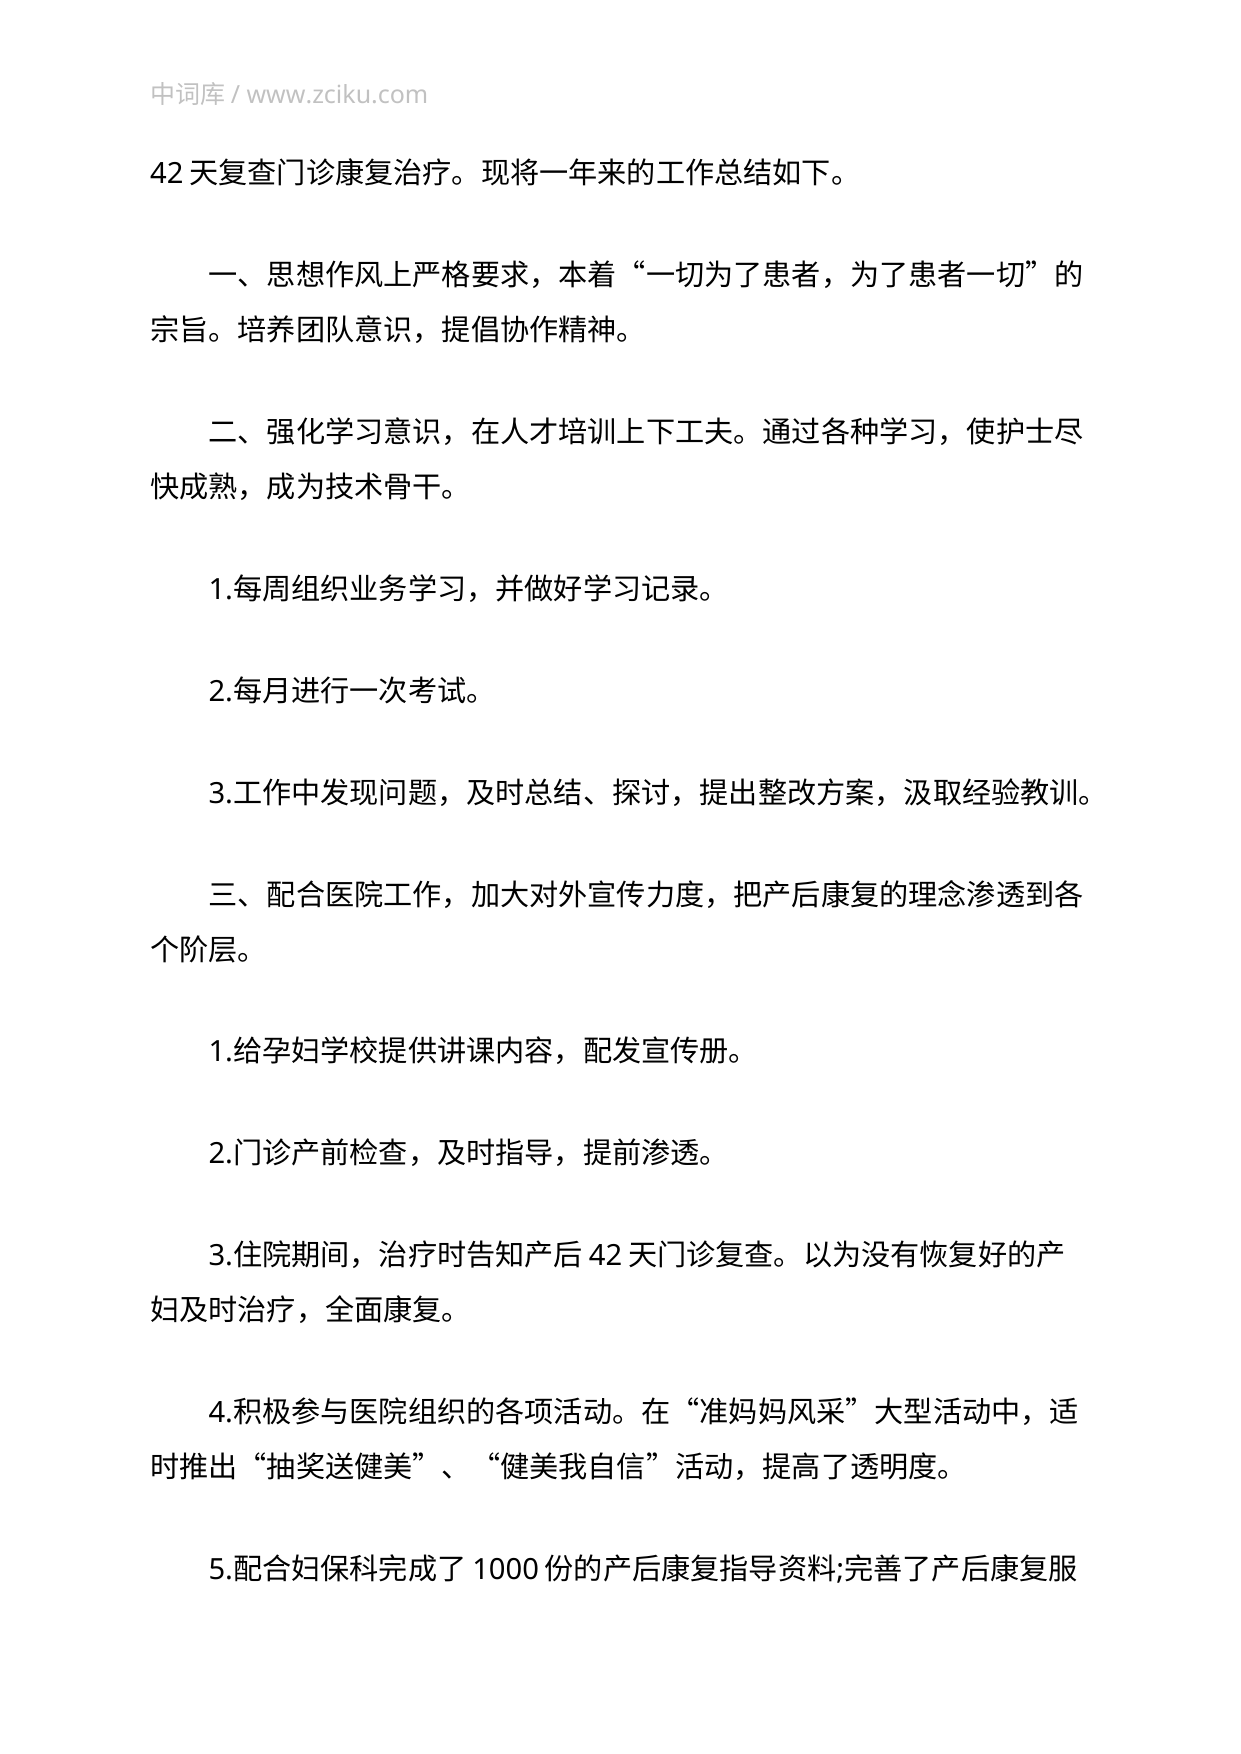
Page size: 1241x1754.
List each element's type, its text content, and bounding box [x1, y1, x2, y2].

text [150, 150, 1090, 192]
text 2.每月进行一次考试。 [150, 667, 1090, 710]
text 2.门诊产前检查，及时指导，提前渗透。 [150, 1130, 1090, 1172]
text 3.工作中发现问题，及时总结、探讨，提出整改方案，汲取经验教训。 [150, 769, 1090, 812]
text 4.积极参与医院组织的各项活动。在“准妈妈风采”大型活动中，适时推出“抽奖送健美”、“健美我自信”活动，提高了透明度。 [150, 1389, 1090, 1486]
text 3.住院期间，治疗时告知产后42天门诊复查。以为没有恢复好的产妇及时治疗，全面康复。 [150, 1232, 1090, 1329]
text 一、思想作风上严格要求，本着“一切为了患者，为了患者一切”的宗旨。培养团队意识，提倡协作精神。 [150, 252, 1090, 349]
text 二、强化学习意识，在人才培训上下工夫。通过各种学习，使护士尽快成熟，成为技术骨干。 [150, 409, 1090, 506]
text 1.给孕妇学校提供讲课内容，配发宣传册。 [150, 1028, 1090, 1070]
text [150, 1545, 1090, 1588]
text 1.每周组织业务学习，并做好学习记录。 [150, 565, 1090, 608]
text 三、配合医院工作，加大对外宣传力度，把产后康复的理念渗透到各个阶层。 [150, 871, 1090, 968]
